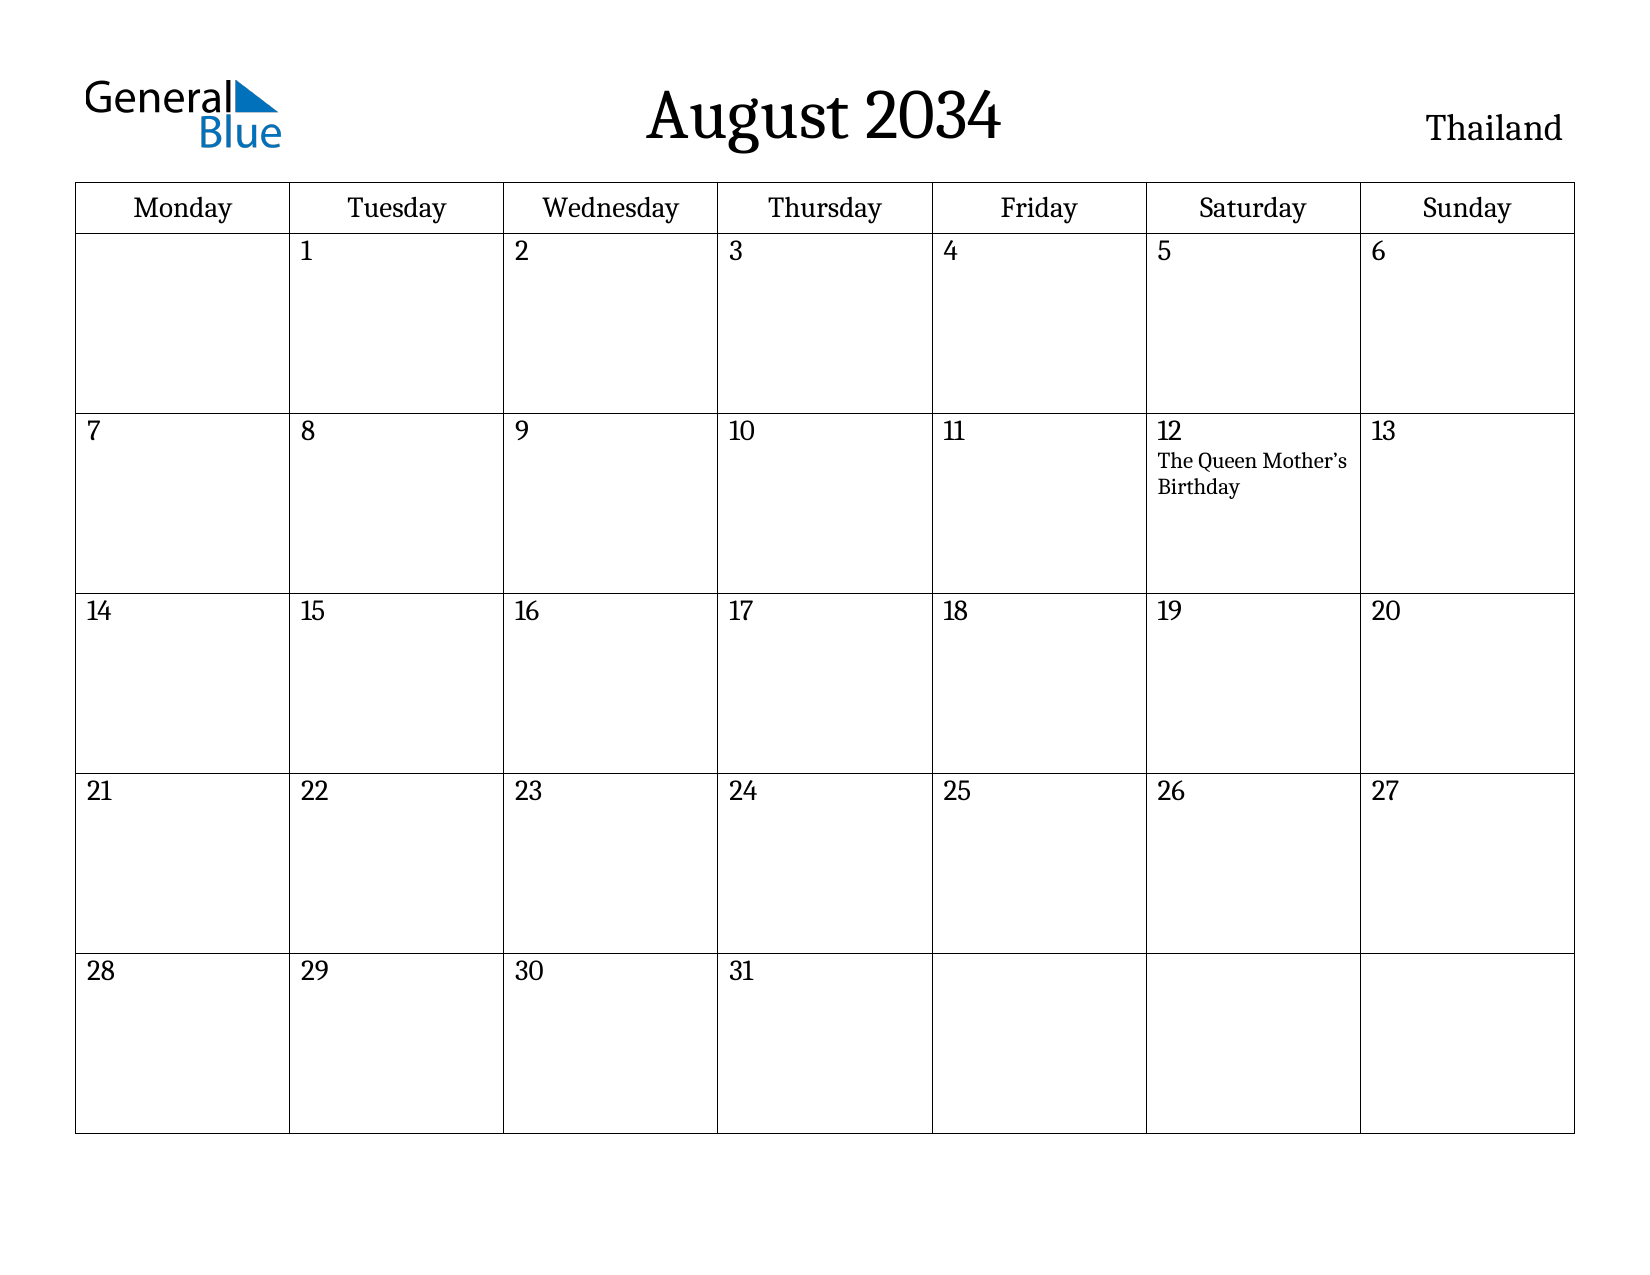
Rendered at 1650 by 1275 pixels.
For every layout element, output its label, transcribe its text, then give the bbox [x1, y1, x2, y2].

table_cell 16 [504, 594, 717, 627]
table_cell [76, 988, 289, 1133]
table_cell [504, 988, 717, 1133]
table_cell 18 [933, 594, 1146, 627]
table_cell 19 [1147, 594, 1360, 627]
table_cell 22 [290, 774, 503, 807]
table_cell 4 [933, 234, 1146, 267]
table_cell [76, 808, 289, 953]
table_cell [1147, 808, 1360, 953]
table_cell [504, 808, 717, 953]
table_cell Tuesday [290, 183, 503, 233]
table_cell [1361, 988, 1574, 1133]
table_cell [504, 627, 717, 773]
table_cell 29 [290, 954, 503, 987]
table_cell 26 [1147, 774, 1360, 807]
table_cell [76, 627, 289, 773]
table_cell Monday [76, 183, 289, 233]
table_cell 6 [1361, 234, 1574, 267]
table_cell 5 [1147, 234, 1360, 267]
table_cell [1147, 267, 1360, 413]
table_cell The Queen Mother’s Birthday [1147, 448, 1360, 593]
table_cell [290, 808, 503, 953]
table_cell 30 [504, 954, 717, 987]
table_header Thailand [1146, 75, 1574, 182]
table_cell [290, 988, 503, 1133]
table_cell 3 [718, 234, 932, 267]
table_cell [933, 954, 1146, 987]
table_cell 31 [718, 954, 932, 987]
table_cell [933, 627, 1146, 773]
table_cell 21 [76, 774, 289, 807]
table_cell Wednesday [504, 183, 717, 233]
table_cell [1361, 267, 1574, 413]
table_cell [933, 267, 1146, 413]
table_cell 27 [1361, 774, 1574, 807]
table_cell [718, 808, 932, 953]
table_cell Sunday [1361, 183, 1574, 233]
table_cell Thursday [718, 183, 932, 233]
table_cell [1361, 448, 1574, 593]
table_cell [290, 448, 503, 593]
table_cell [718, 988, 932, 1133]
table_cell 1 [290, 234, 503, 267]
table_cell 12 [1147, 414, 1360, 447]
table_cell [290, 627, 503, 773]
table_cell [1147, 954, 1360, 987]
table_cell 23 [504, 774, 717, 807]
table_cell 24 [718, 774, 932, 807]
table_cell 2 [504, 234, 717, 267]
table_cell [1147, 988, 1360, 1133]
table_cell [504, 448, 717, 593]
picture [86, 80, 281, 148]
table_cell 20 [1361, 594, 1574, 627]
table_cell [504, 267, 717, 413]
table_cell [76, 448, 289, 593]
table_cell 8 [290, 414, 503, 447]
table_cell [718, 267, 932, 413]
table_cell [933, 808, 1146, 953]
table_cell [933, 448, 1146, 593]
table_cell [1361, 808, 1574, 953]
table_cell [1361, 627, 1574, 773]
table_cell [1361, 954, 1574, 987]
table_cell Friday [933, 183, 1146, 233]
table_cell [76, 234, 289, 267]
table_cell 15 [290, 594, 503, 627]
table_cell [718, 627, 932, 773]
table_header [76, 75, 503, 182]
table_cell [290, 267, 503, 413]
table_cell 17 [718, 594, 932, 627]
table_cell 25 [933, 774, 1146, 807]
table_cell [718, 448, 932, 593]
table_cell [76, 267, 289, 413]
table_cell Saturday [1147, 183, 1360, 233]
table_cell 28 [76, 954, 289, 987]
table_cell 10 [718, 414, 932, 447]
table_cell [933, 988, 1146, 1133]
table_cell 9 [504, 414, 717, 447]
table_cell 7 [76, 414, 289, 447]
table_cell [1147, 627, 1360, 773]
table_cell 14 [76, 594, 289, 627]
table_cell 11 [933, 414, 1146, 447]
table_cell 13 [1361, 414, 1574, 447]
table_header August 2034 [504, 75, 1146, 182]
